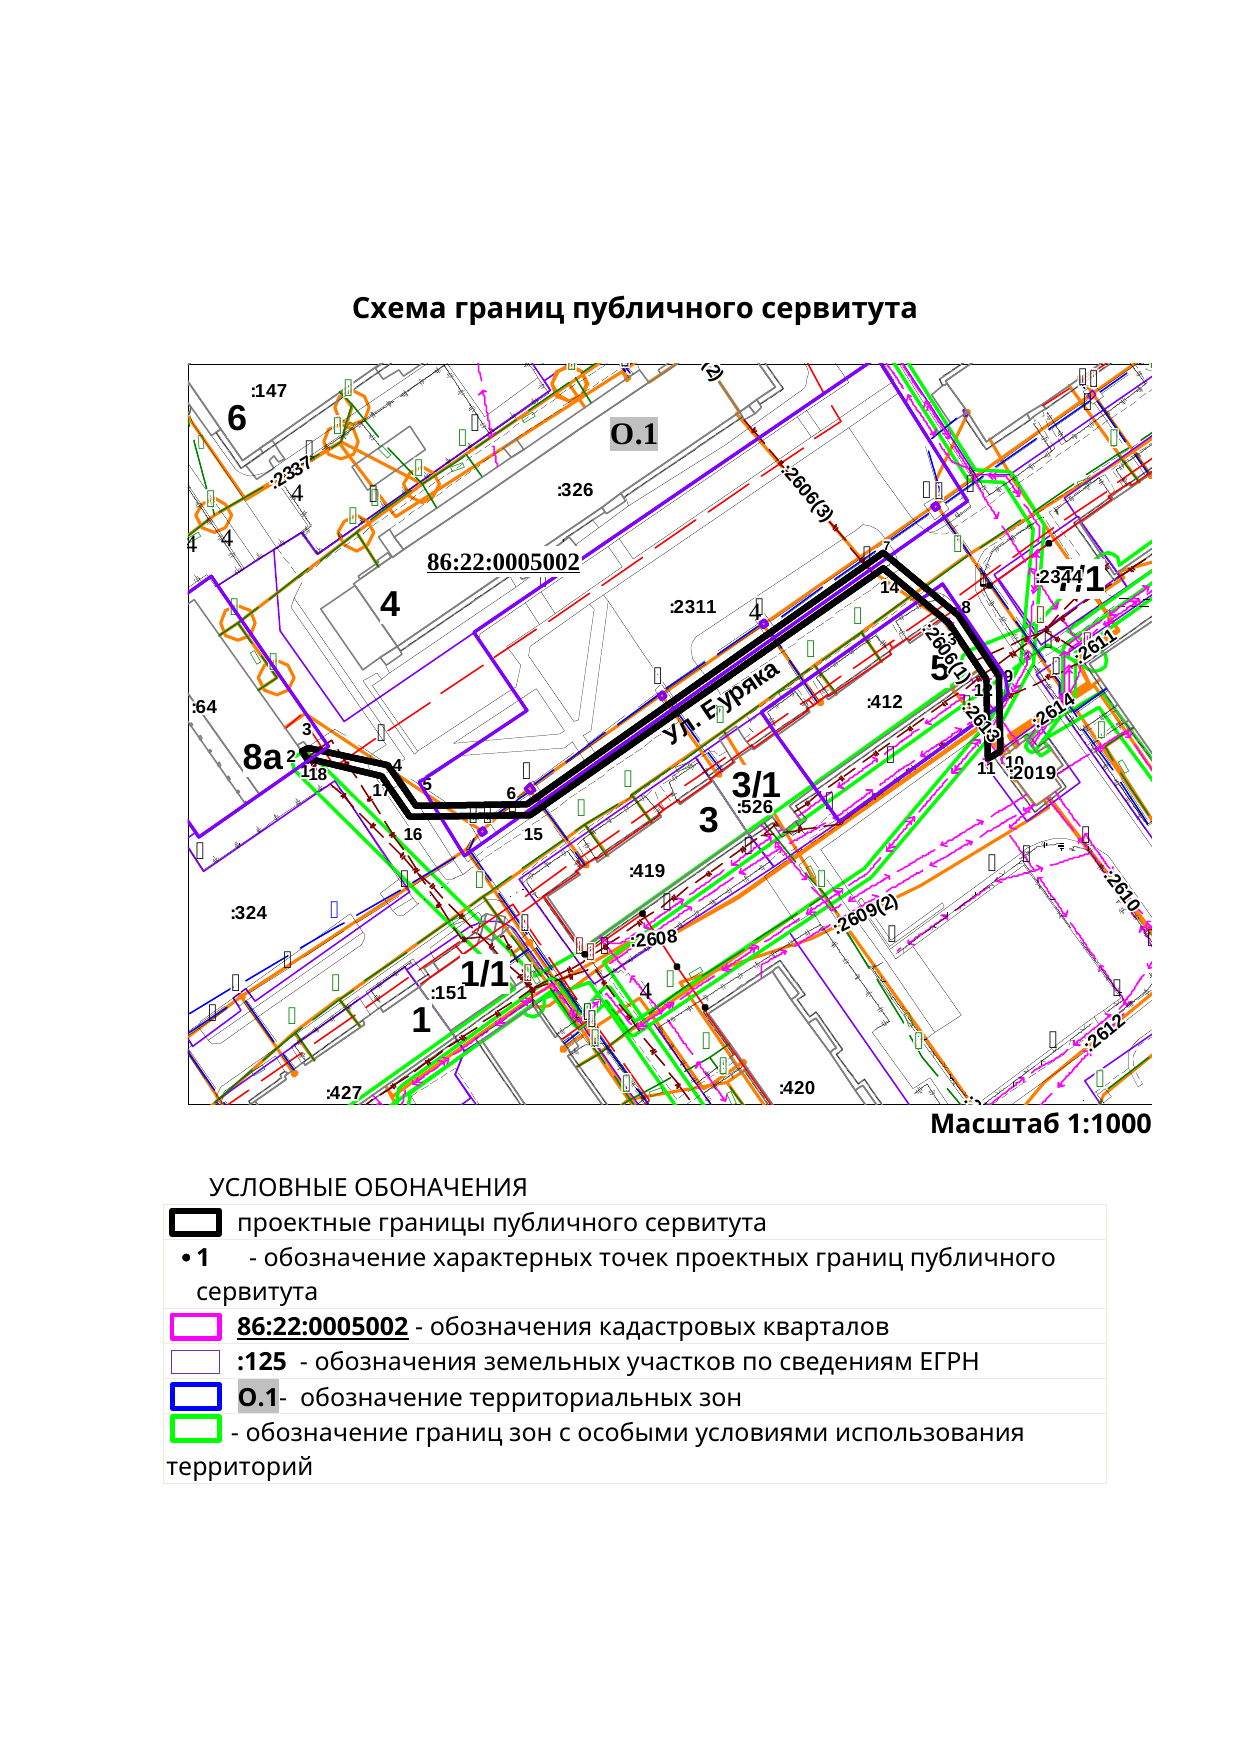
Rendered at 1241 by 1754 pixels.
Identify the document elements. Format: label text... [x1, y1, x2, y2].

table_header проектные границы публичного сервитута [164, 1205, 1106, 1239]
table_cell - обозначение границ зон с особыми условиями использования территорий [164, 1414, 1106, 1482]
table_cell О.1- обозначение территориальных зон [164, 1379, 238, 1413]
text Масштаб 1:1000 [118, 1104, 1152, 1141]
table_cell О.1- обозначение территориальных зон [279, 1379, 1106, 1413]
table_cell 86:22:0005002 - обозначения кадастровых кварталов [164, 1309, 1106, 1343]
text Схема границ публичного сервитута [118, 287, 1152, 327]
table_cell :125 - обозначения земельных участков по сведениям ЕГРН [164, 1344, 1106, 1378]
table_cell 1 - обозначение характерных точек проектных границ публичного сервитута [164, 1240, 1106, 1308]
text УСЛОВНЫЕ ОБОНАЧЕНИЯ [118, 1169, 1152, 1204]
